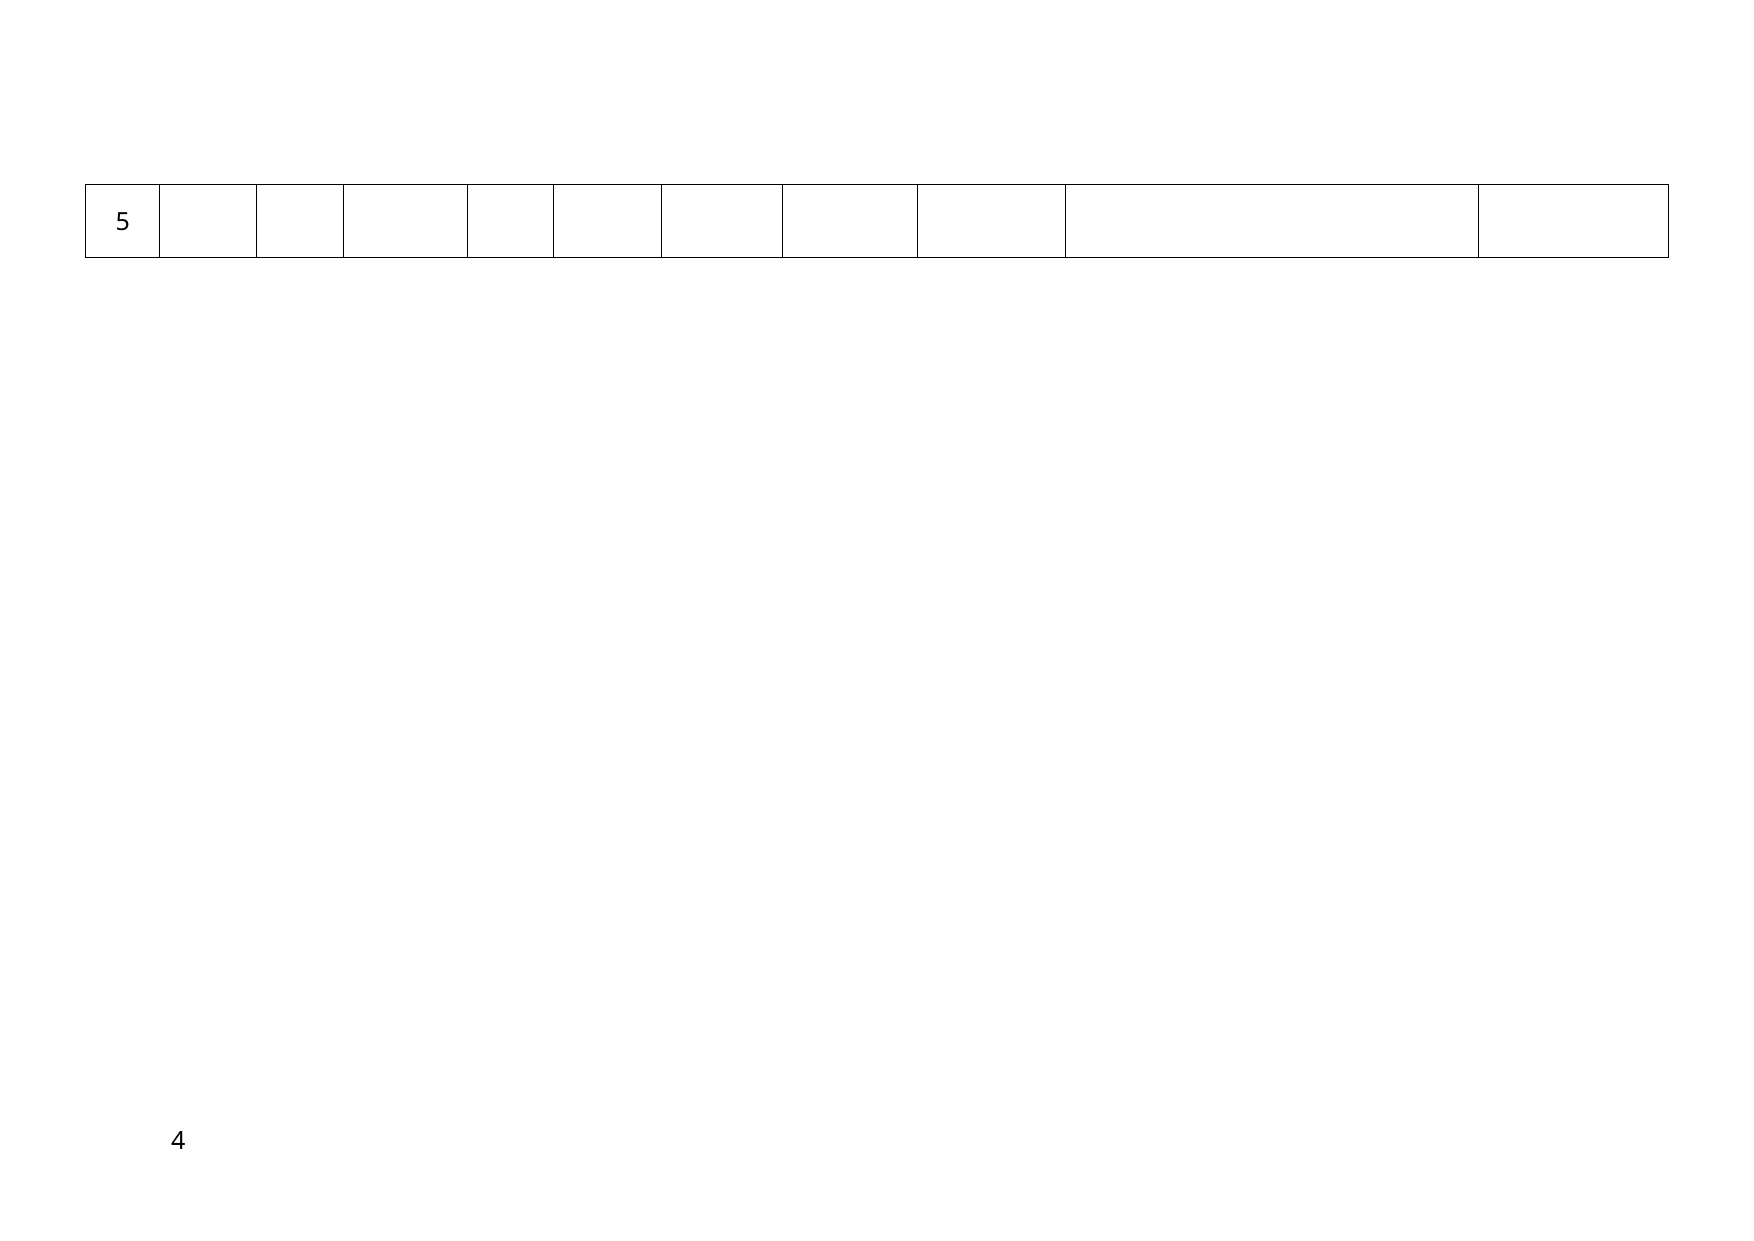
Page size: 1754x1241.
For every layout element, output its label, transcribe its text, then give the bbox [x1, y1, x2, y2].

table_cell [1066, 185, 1478, 257]
table_cell [554, 185, 661, 257]
table_cell [257, 185, 343, 257]
table_cell [160, 185, 256, 257]
table_cell [344, 185, 467, 257]
table_cell [662, 185, 782, 257]
table_cell [918, 185, 1065, 257]
table_cell [783, 185, 917, 257]
table_cell 5 [86, 185, 159, 257]
table_cell [468, 185, 553, 257]
table_cell [1479, 185, 1668, 257]
